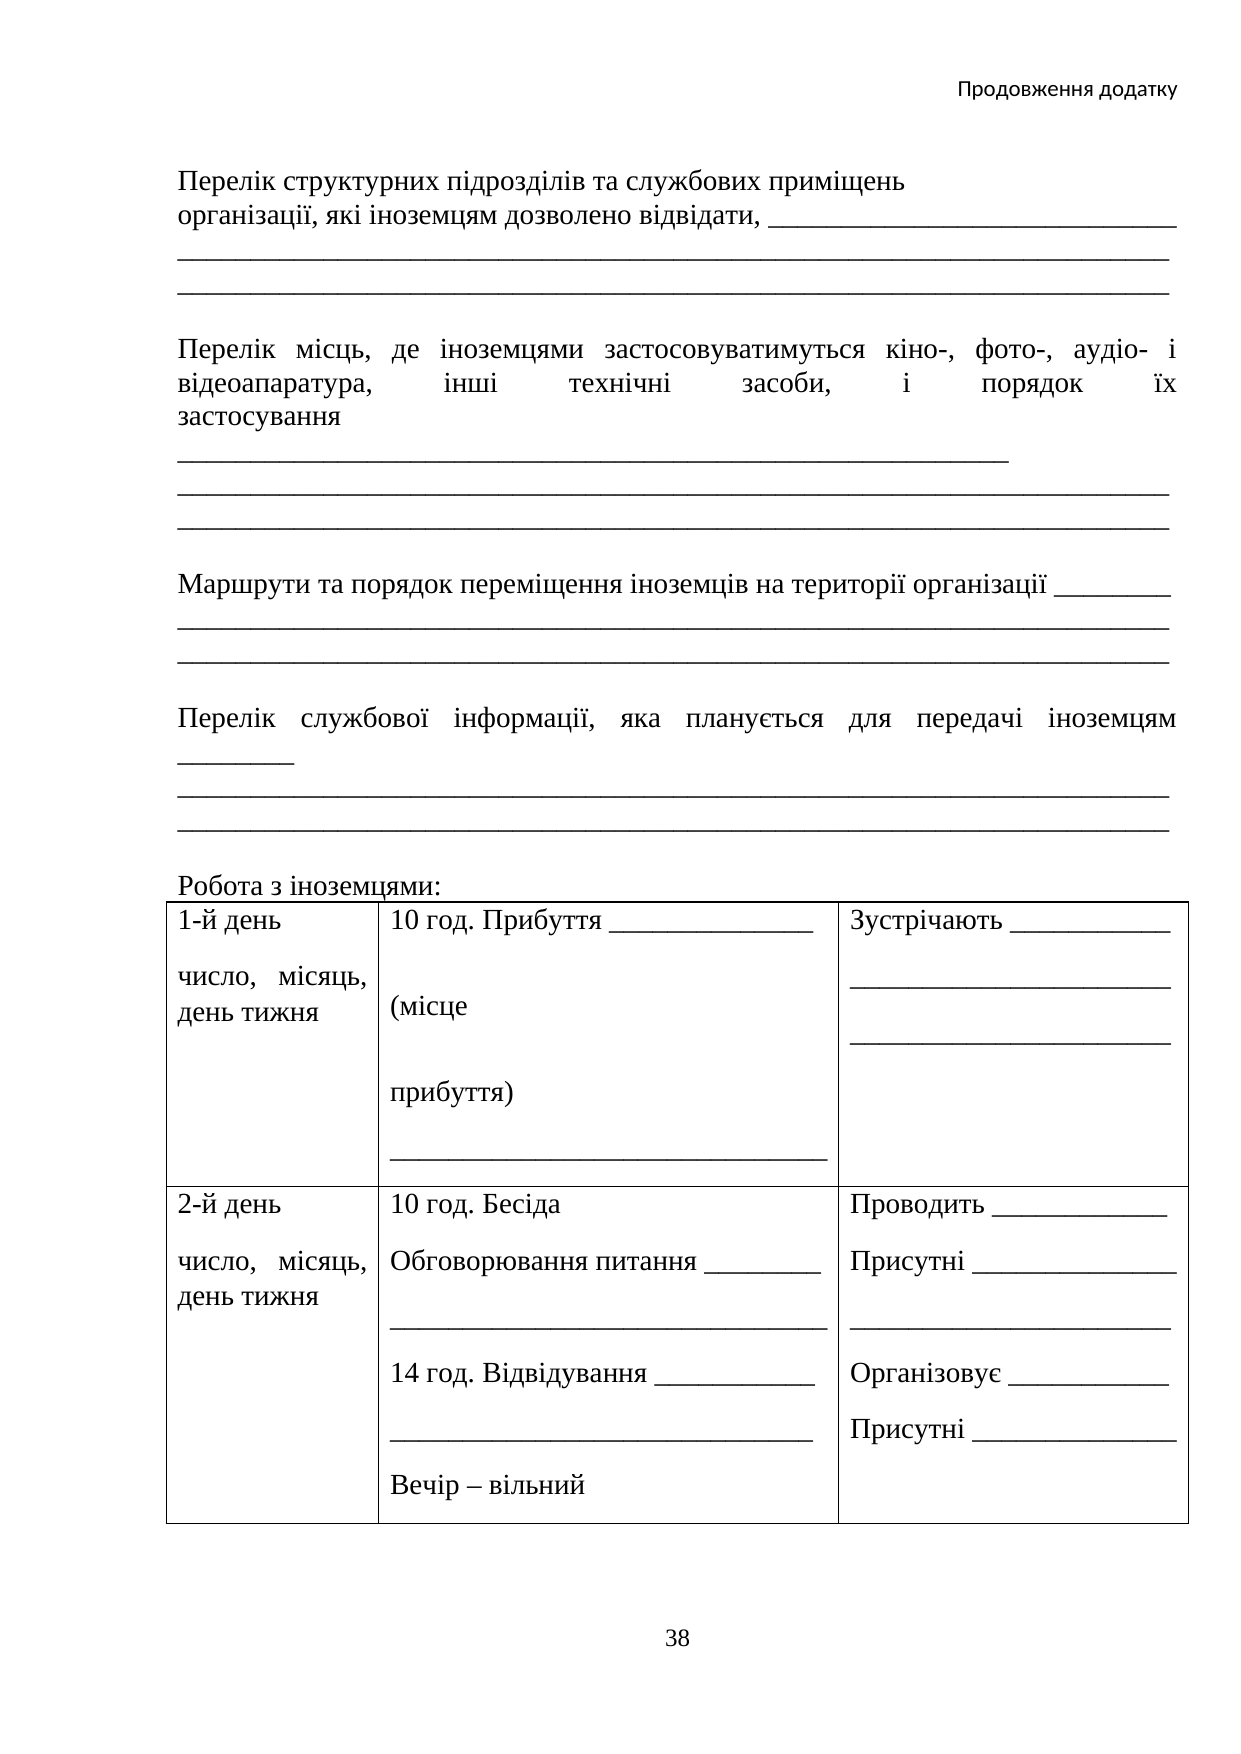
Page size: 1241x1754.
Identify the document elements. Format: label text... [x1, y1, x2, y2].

text ____________________________________________________________________ [177, 599, 1178, 633]
text ____________________________________________________________________ [177, 264, 1178, 298]
text Перелік структурних підрозділів та службових приміщень [177, 163, 1178, 197]
text ____________________________________________________________________ [177, 499, 1178, 532]
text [177, 231, 1178, 264]
table_cell 2-й день число, місяць, день тижня [167, 1187, 378, 1522]
table_header 1-й день число, місяць, день тижня [167, 903, 378, 1186]
text ____________________________________________________________________ [177, 633, 1178, 667]
text організації, які іноземцям дозволено відвідати, ____________________________ [177, 197, 1178, 231]
text Перелік службової інформації, яка планується для передачі іноземцям ________ [177, 700, 1178, 767]
text Маршрути та порядок переміщення іноземців на території організації ________ [177, 566, 1178, 599]
text ____________________________________________________________________ [177, 767, 1178, 801]
table_cell Проводить ____________ Присутні ______________ ______________________ Організовує ___________ Присутні ______________ [839, 1187, 1188, 1522]
table_cell 10 год. Бесіда Обговорювання питання ________ ______________________________ 14 год. Відвідування ___________ _____________________________ Вечір – вільний [379, 1187, 838, 1522]
table_header Зустрічають ___________ ______________________ ______________________ [839, 903, 1188, 1186]
text Перелік місць, де іноземцями застосовуватимуться кіно-, фото-, аудіо- і відеоапаратура, інші технічні засоби, і порядок їх застосування _________________________________________________________ [177, 331, 1178, 465]
text Робота з іноземцями: [177, 868, 1178, 901]
text ____________________________________________________________________ [177, 465, 1178, 499]
table_header 10 год. Прибуття ______________ (місце прибуття) ______________________________ [379, 903, 838, 1186]
text ____________________________________________________________________ [177, 801, 1178, 834]
